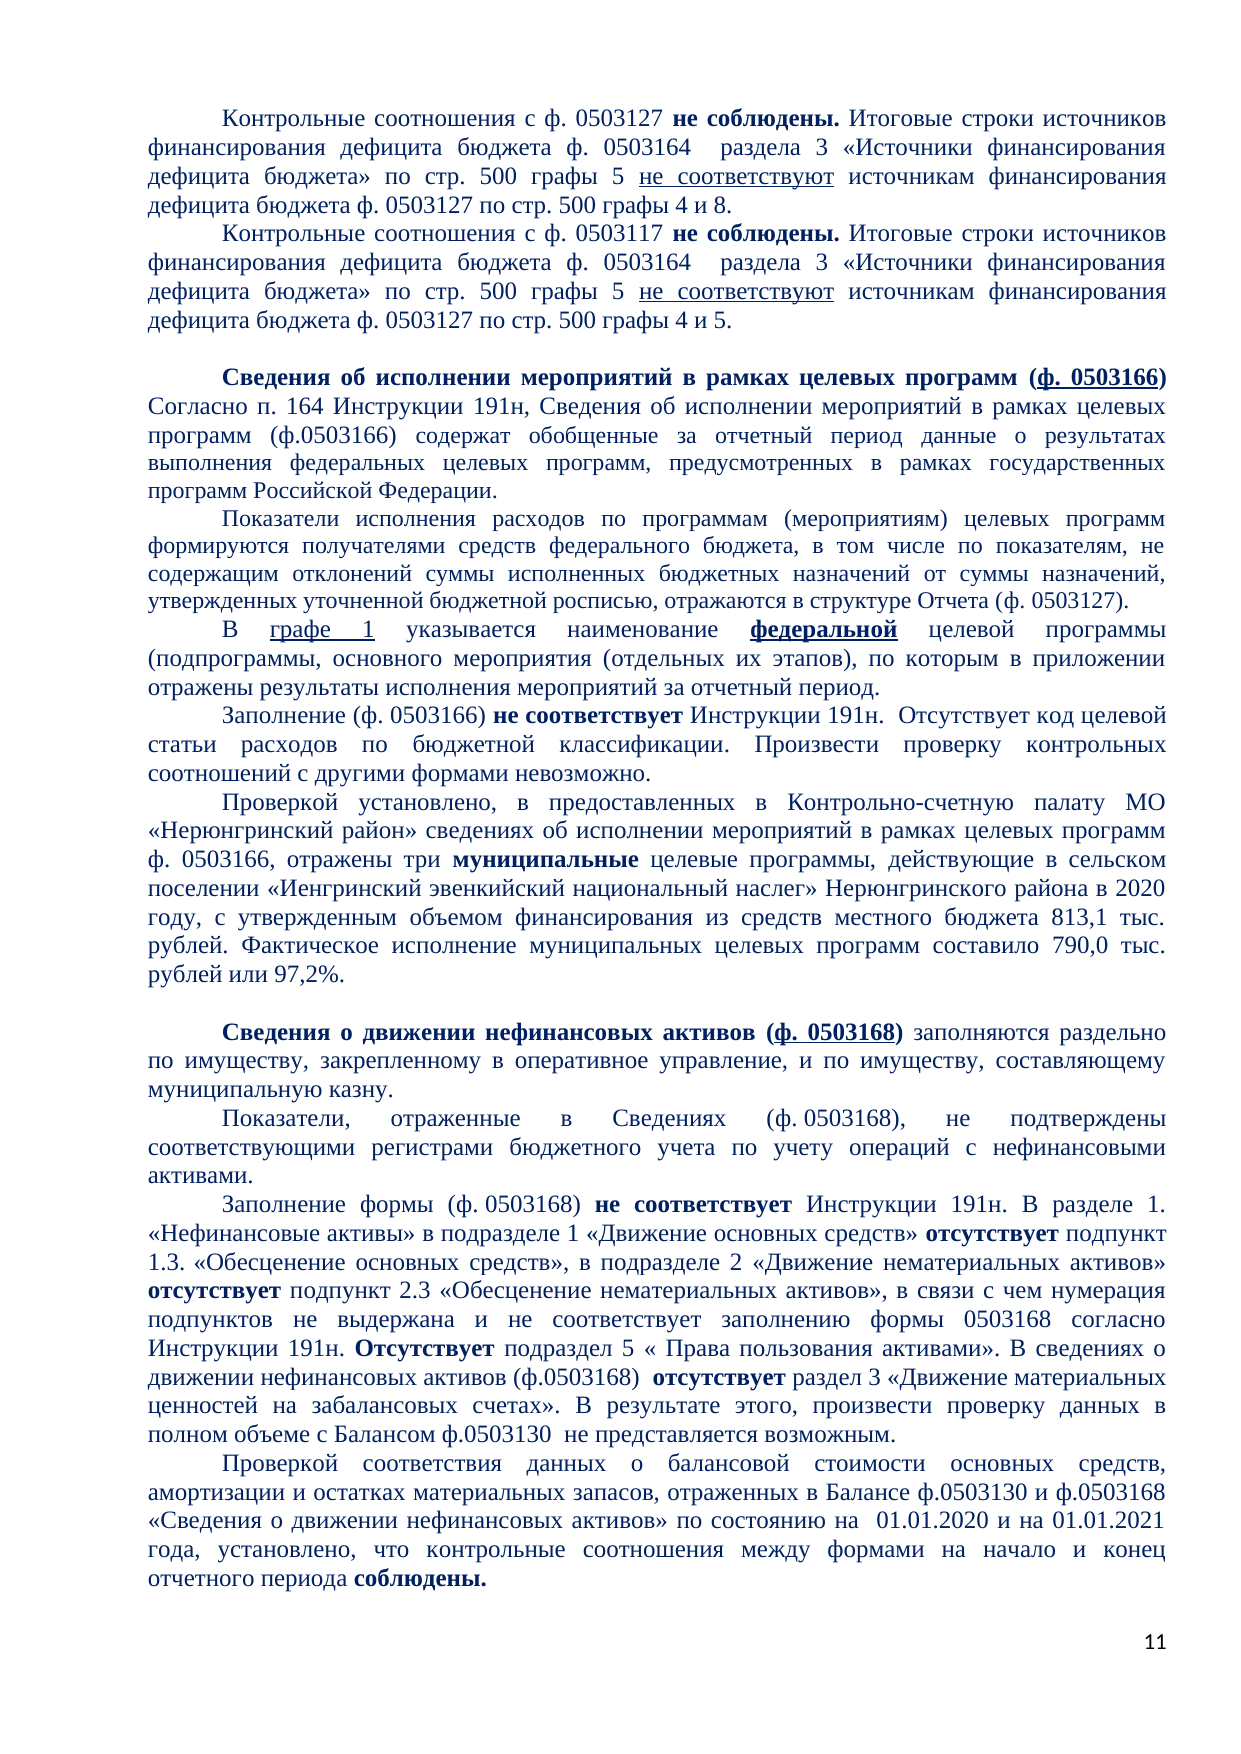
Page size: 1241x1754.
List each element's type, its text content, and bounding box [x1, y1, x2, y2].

text Сведения о движении нефинансовых активов (ф. 0503168) заполняются раздельно по имуществу, закрепленному в оперативное управление, и по имуществу, составляющему муниципальную казну. [148, 1017, 1167, 1103]
text Контрольные соотношения с ф. 0503117 не соблюдены. Итоговые строки источников финансирования дефицита бюджета ф. 0503164 раздела 3 «Источники финансирования дефицита бюджета» по стр. 500 графы 5 не соответствуют источникам финансирования дефицита бюджета ф. 0503127 по стр. 500 графы 4 и 5. [148, 218, 1167, 333]
text Сведения об исполнении мероприятий в рамках целевых программ (ф. 0503166) Согласно п. 164 Инструкции 191н, Сведения об исполнении мероприятий в рамках целевых программ (ф.0503166) содержат обобщенные за отчетный период данные о результатах выполнения федеральных целевых программ, предусмотренных в рамках государственных программ Российской Федерации. [148, 362, 1167, 504]
text Проверкой установлено, в предоставленных в Контрольно-счетную палату МО «Нерюнгринский район» сведениях об исполнении мероприятий в рамках целевых программ ф. 0503166, отражены три муниципальные целевые программы, действующие в сельском поселении «Иенгринский эвенкийский национальный наслег» Нерюнгринского района в 2020 году, с утвержденным объемом финансирования из средств местного бюджета 813,1 тыс. рублей. Фактическое исполнение муниципальных целевых программ составило 790,0 тыс. рублей или 97,2%. [148, 787, 1167, 988]
text Показатели, отраженные в Сведениях (ф. 0503168), не подтверждены соответствующими регистрами бюджетного учета по учету операций с нефинансовыми активами. [148, 1103, 1167, 1189]
text Контрольные соотношения с ф. 0503127 не соблюдены. Итоговые строки источников финансирования дефицита бюджета ф. 0503164 раздела 3 «Источники финансирования дефицита бюджета» по стр. 500 графы 5 не соответствуют источникам финансирования дефицита бюджета ф. 0503127 по стр. 500 графы 4 и 8. [148, 103, 1167, 218]
text Заполнение (ф. 0503166) не соответствует Инструкции 191н. Отсутствует код целевой статьи расходов по бюджетной классификации. Произвести проверку контрольных соотношений с другими формами невозможно. [148, 700, 1167, 787]
text Показатели исполнения расходов по программам (мероприятиям) целевых программ формируются получателями средств федерального бюджета, в том числе по показателям, не содержащим отклонений суммы исполненных бюджетных назначений от суммы назначений, утвержденных уточненной бюджетной росписью, отражаются в структуре Отчета (ф. 0503127). [148, 504, 1167, 614]
text Заполнение формы (ф. 0503168) не соответствует Инструкции 191н. В разделе 1. «Нефинансовые активы» в подразделе 1 «Движение основных средств» отсутствует подпункт 1.3. «Обесценение основных средств», в подразделе 2 «Движение нематериальных активов» отсутствует подпункт 2.3 «Обесценение нематериальных активов», в связи с чем нумерация подпунктов не выдержана и не соответствует заполнению формы 0503168 согласно Инструкции 191н. Отсутствует подраздел 5 « Права пользования активами». В сведениях о движении нефинансовых активов (ф.0503168) отсутствует раздел 3 «Движение материальных ценностей на забалансовых счетах». В результате этого, произвести проверку данных в полном объеме с Балансом ф.0503130 не представляется возможным. [148, 1189, 1167, 1275]
text Заполнение формы (ф. 0503168) не соответствует Инструкции 191н. В разделе 1. «Нефинансовые активы» в подразделе 1 «Движение основных средств» отсутствует подпункт 1.3. «Обесценение основных средств», в подразделе 2 «Движение нематериальных активов» отсутствует подпункт 2.3 «Обесценение нематериальных активов», в связи с чем нумерация подпунктов не выдержана и не соответствует заполнению формы 0503168 согласно Инструкции 191н. Отсутствует подраздел 5 « Права пользования активами». В сведениях о движении нефинансовых активов (ф.0503168) отсутствует раздел 3 «Движение материальных ценностей на забалансовых счетах». В результате этого, произвести проверку данных в полном объеме с Балансом ф.0503130 не представляется возможным. [148, 1362, 1167, 1448]
text Проверкой соответствия данных о балансовой стоимости основных средств, амортизации и остатках материальных запасов, отраженных в Балансе ф.0503130 и ф.0503168 «Сведения о движении нефинансовых активов» по состоянию на 01.01.2020 и на 01.01.2021 года, установлено, что контрольные соотношения между формами на начало и конец отчетного периода соблюдены. [148, 1448, 1167, 1592]
text В графе 1 указывается наименование федеральной целевой программы (подпрограммы, основного мероприятия (отдельных их этапов), по которым в приложении отражены результаты исполнения мероприятий за отчетный период. [148, 614, 1167, 700]
